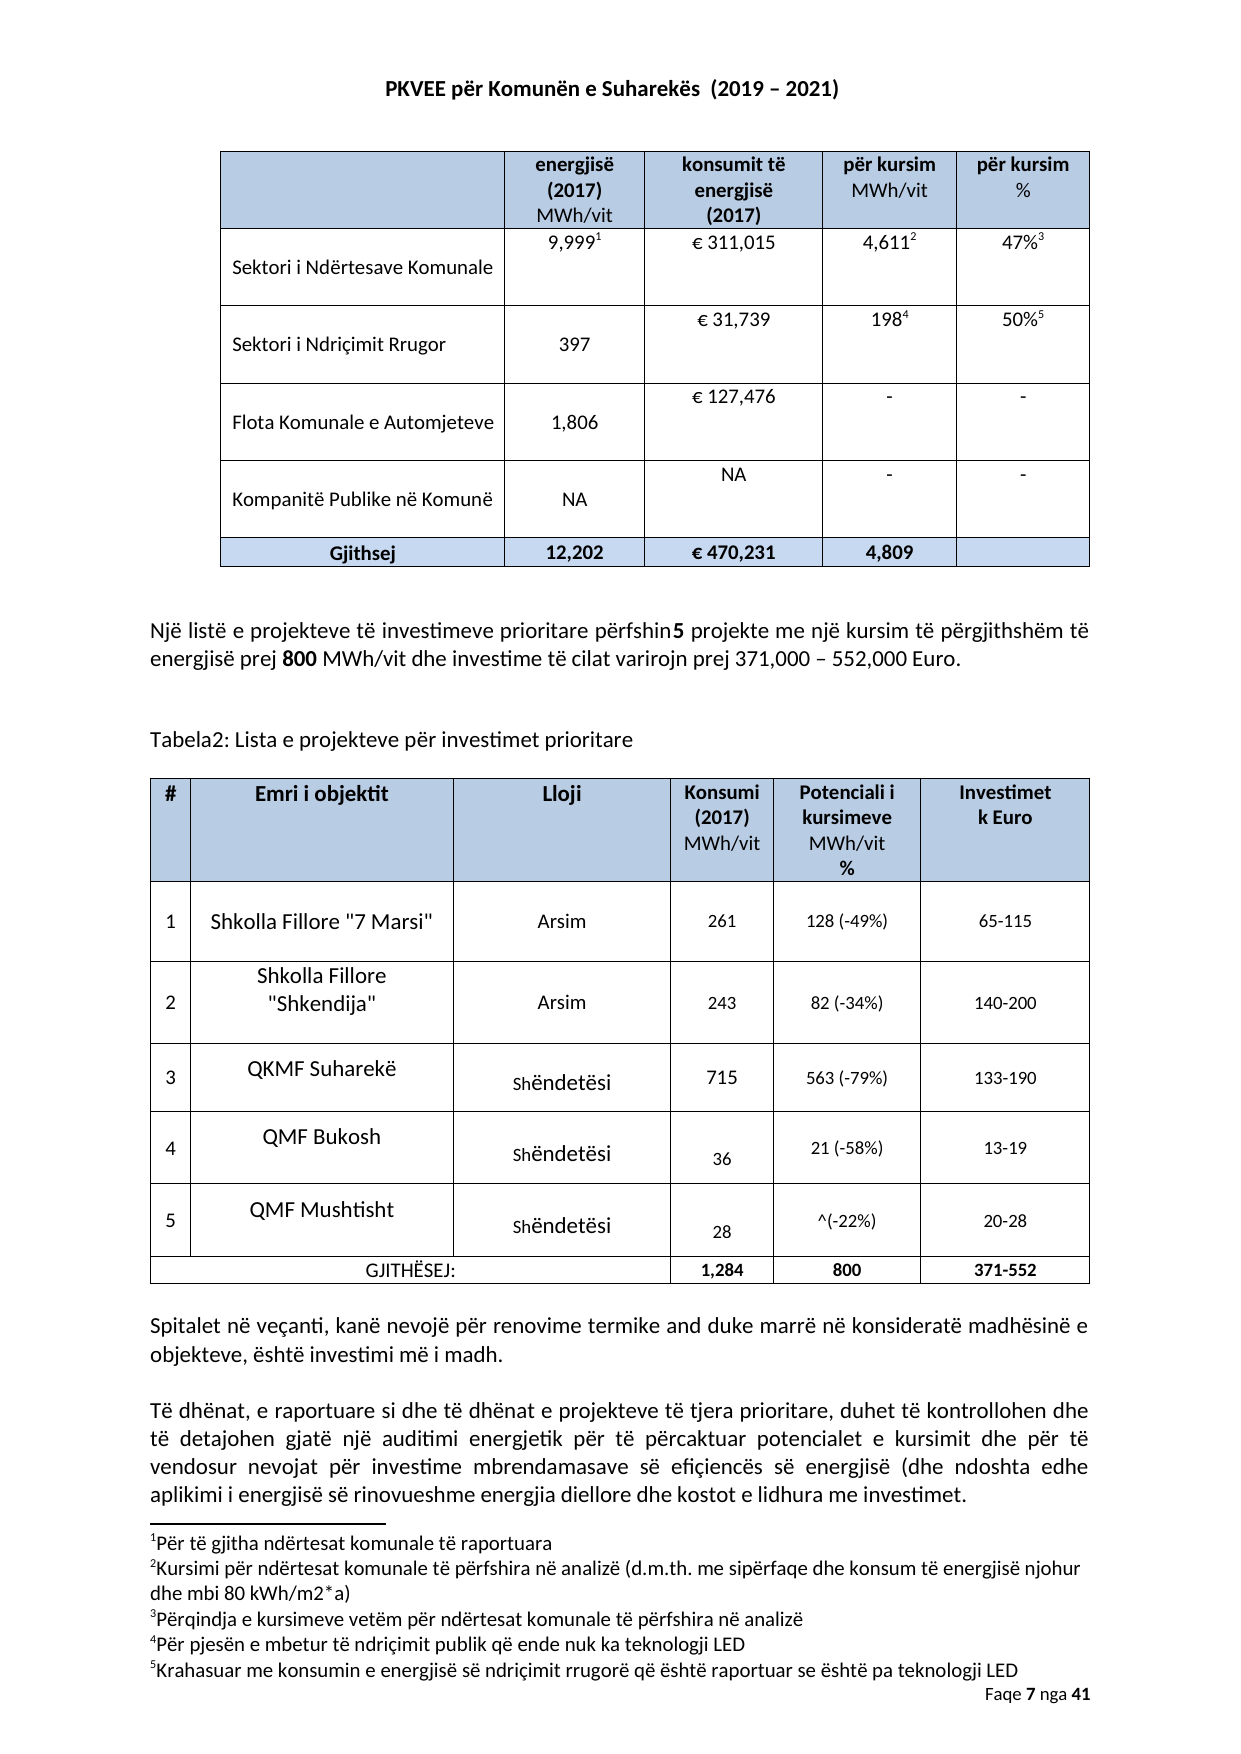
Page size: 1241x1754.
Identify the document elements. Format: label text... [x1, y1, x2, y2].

table_cell 21 (-58%) [774, 1112, 920, 1183]
table_cell 243 [671, 962, 773, 1043]
table_cell NA [645, 461, 822, 537]
table_cell 47% [957, 229, 1089, 305]
table_cell € 311,015 [645, 229, 822, 305]
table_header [957, 152, 1089, 228]
table_cell 133-190 [921, 1044, 1089, 1111]
table_cell 371-552 [921, 1257, 1089, 1283]
table_cell Shëndetësi [454, 1184, 670, 1256]
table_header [823, 152, 956, 228]
table_cell 13-19 [921, 1112, 1089, 1183]
table_cell 4,611 [823, 229, 956, 305]
table_cell 5 [151, 1184, 190, 1256]
text Spitalet në veçanti, kanë nevojë për renovime termike and duke marrë në konsideratë madhësinë e objekteve, është investimi më i madh. [150, 1312, 1090, 1368]
table_header # [151, 779, 190, 881]
table_header [221, 152, 504, 228]
table_cell [957, 538, 1089, 566]
table_header Konsumi (2017) MWh/vit [671, 779, 773, 881]
table_header Potenciali i kursimeve MWh/vit % [774, 779, 920, 881]
text Tabela2: Lista e projekteve për investimet prioritare [150, 725, 1090, 753]
table_cell 20-28 [921, 1184, 1089, 1256]
table_cell € 470,231 [645, 538, 822, 566]
table_cell 4,809 [823, 538, 956, 566]
table_cell Shëndetësi [454, 1112, 670, 1183]
table_cell ^(-22%) [774, 1184, 920, 1256]
table_cell Arsim [454, 882, 670, 961]
table_cell 563 (-79%) [774, 1044, 920, 1111]
table_cell 4 [151, 1112, 190, 1183]
table_cell 397 [505, 306, 644, 382]
table_cell 36 [671, 1112, 773, 1183]
table_cell QKMF Suharekë [191, 1044, 453, 1111]
table_cell Shkolla Fillore "7 Marsi" [191, 882, 453, 961]
table_cell 9,999 [505, 229, 644, 305]
table_cell 1 [151, 882, 190, 961]
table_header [645, 152, 822, 228]
table_cell 1,806 [505, 384, 644, 460]
table_cell - [957, 461, 1089, 537]
table_cell NA [505, 461, 644, 537]
table_cell 715 [671, 1044, 773, 1111]
table_cell 82 (-34%) [774, 962, 920, 1043]
table_header Lloji [454, 779, 670, 881]
table_cell 198 [823, 306, 956, 382]
table_cell 140-200 [921, 962, 1089, 1043]
table_cell Arsim [454, 962, 670, 1043]
table_cell - [823, 384, 956, 460]
table_cell 2 [151, 962, 190, 1043]
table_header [505, 152, 644, 228]
table_cell € 31,739 [645, 306, 822, 382]
table_cell - [957, 384, 1089, 460]
table_cell 65-115 [921, 882, 1089, 961]
table_cell QMF Mushtisht [191, 1184, 453, 1256]
table_cell Sektori i Ndërtesave Komunale [221, 229, 504, 305]
text Të dhënat, e raportuare si dhe të dhënat e projekteve të tjera prioritare, duhet të kontrollohen dhe të detajohen gjatë një auditimi energjetik për të përcaktuar potencialet e kursimit dhe për të vendosur nevojat për investime mbrendamasave së efiçiencës së energjisë (dhe ndoshta edhe aplikimi i energjisë së rinovueshme energjia diellore dhe kostot e lidhura me investimet. [150, 1396, 1090, 1508]
table_cell 12,202 [505, 538, 644, 566]
table_cell 50% [957, 306, 1089, 382]
table_cell 1,284 [671, 1257, 773, 1283]
table_cell 28 [671, 1184, 773, 1256]
table_cell Flota Komunale e Automjeteve [221, 384, 504, 460]
table_cell Gjithsej [221, 538, 504, 566]
table_cell 128 (-49%) [774, 882, 920, 961]
table_cell Shkolla Fillore "Shkendija" [191, 962, 453, 1043]
table_header Investimet k Euro [921, 779, 1089, 881]
text Një listë e projekteve të investimeve prioritare përfshin5 projekte me një kursim të përgjithshëm të energjisë prej 800 MWh/vit dhe investime të cilat varirojn prej 371,000 – 552,000 Euro. [150, 616, 1090, 672]
table_cell € 127,476 [645, 384, 822, 460]
table_cell 261 [671, 882, 773, 961]
table_cell QMF Bukosh [191, 1112, 453, 1183]
table_cell GJITHËSEJ: [151, 1257, 670, 1283]
table_cell Sektori i Ndriçimit Rrugor [221, 306, 504, 382]
table_header Emri i objektit [191, 779, 453, 881]
table_cell Shëndetësi [454, 1044, 670, 1111]
table_cell 3 [151, 1044, 190, 1111]
table_cell Kompanitë Publike në Komunë [221, 461, 504, 537]
table_cell - [823, 461, 956, 537]
table_cell 800 [774, 1257, 920, 1283]
